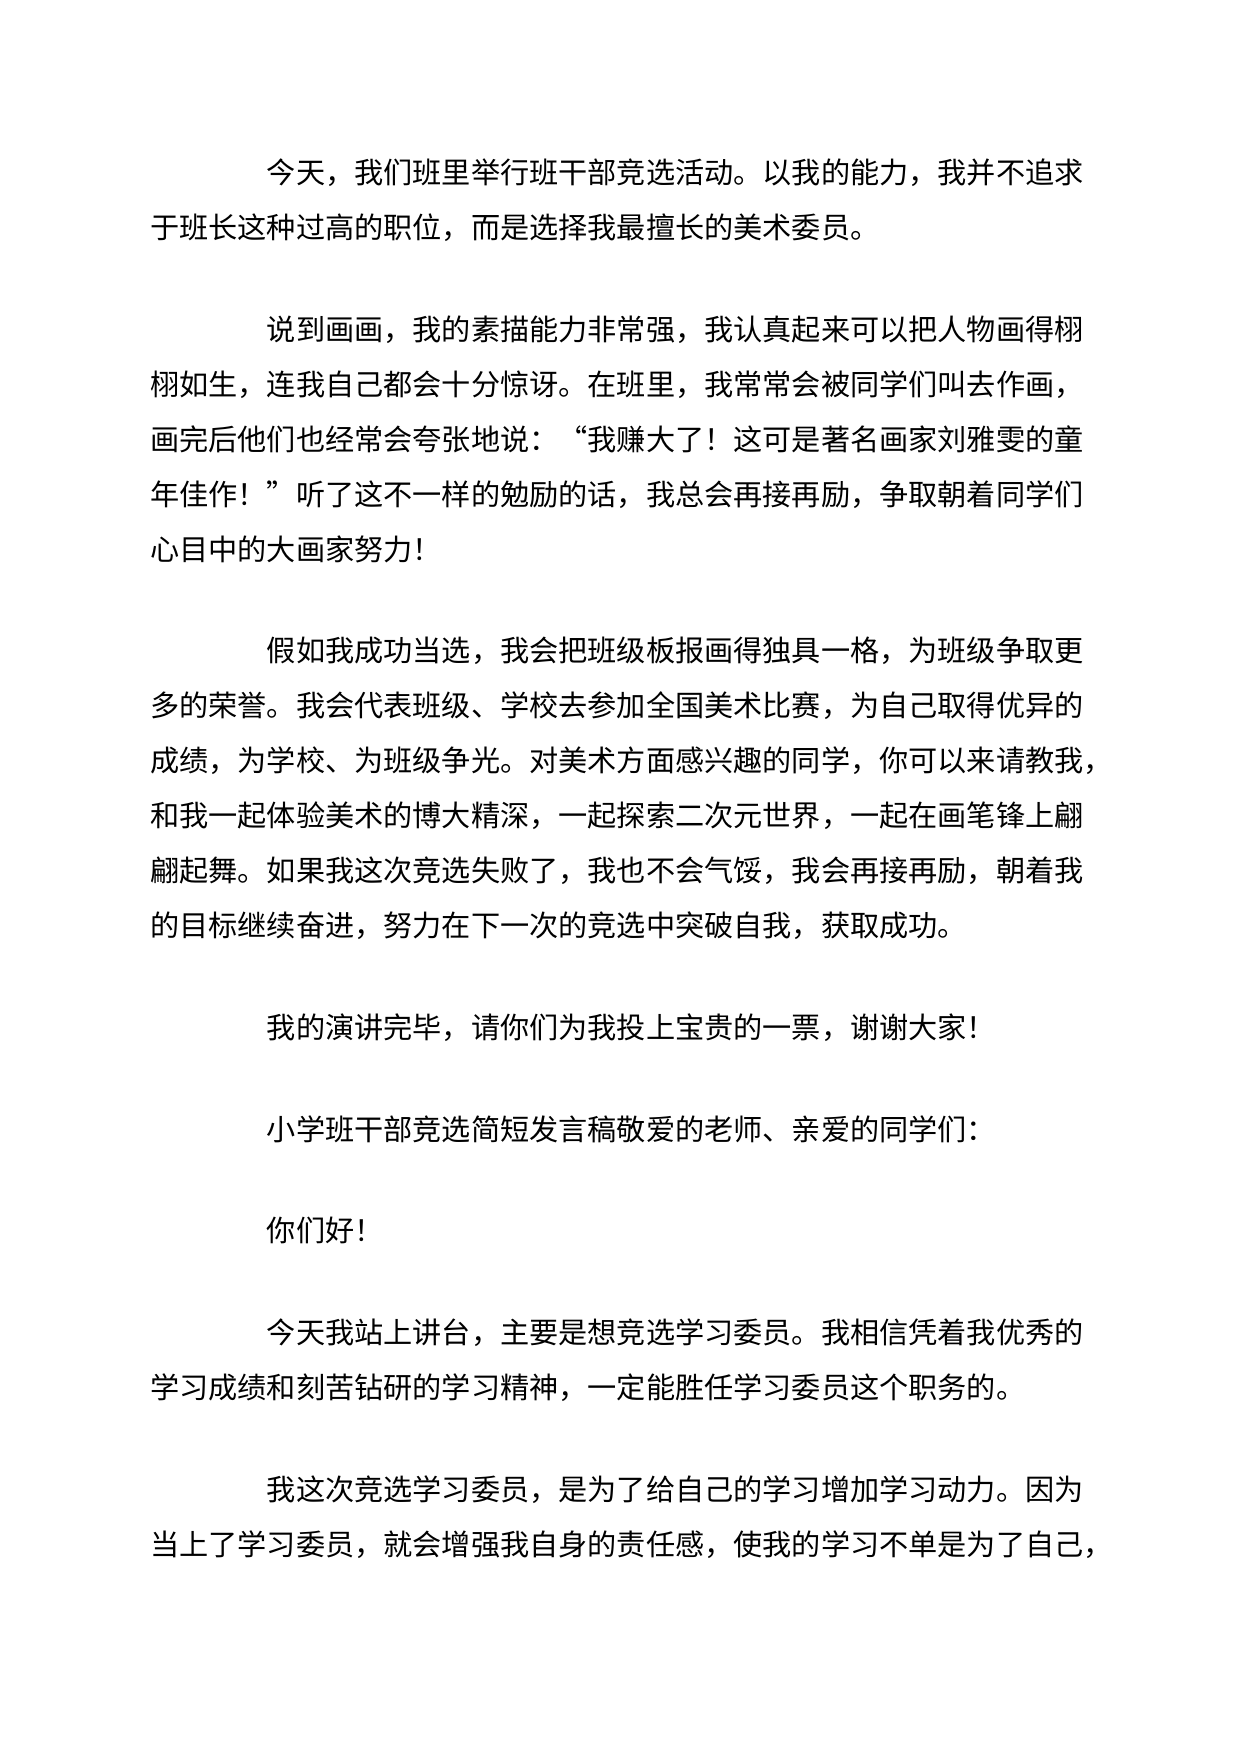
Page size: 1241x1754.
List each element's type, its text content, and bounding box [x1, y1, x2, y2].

text 今天，我们班里举行班干部竞选活动。以我的能力，我并不追求于班长这种过高的职位，而是选择我最擅长的美术委员。 [150, 150, 1090, 247]
text 假如我成功当选，我会把班级板报画得独具一格，为班级争取更多的荣誉。我会代表班级、学校去参加全国美术比赛，为自己取得优异的成绩，为学校、为班级争光。对美术方面感兴趣的同学，你可以来请教我，和我一起体验美术的博大精深，一起探索二次元世界，一起在画笔锋上翩翩起舞。如果我这次竞选失败了，我也不会气馁，我会再接再励，朝着我的目标继续奋进，努力在下一次的竞选中突破自我，获取成功。 [150, 628, 1090, 945]
text 小学班干部竞选简短发言稿敬爱的老师、亲爱的同学们： [150, 1106, 1090, 1148]
text 你们好！ [150, 1208, 1090, 1250]
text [150, 1466, 1090, 1563]
text 说到画画，我的素描能力非常强，我认真起来可以把人物画得栩栩如生，连我自己都会十分惊讶。在班里，我常常会被同学们叫去作画，画完后他们也经常会夸张地说：“我赚大了！这可是著名画家刘雅雯的童年佳作！”听了这不一样的勉励的话，我总会再接再励，争取朝着同学们心目中的大画家努力！ [150, 307, 1090, 568]
text 我的演讲完毕，请你们为我投上宝贵的一票，谢谢大家！ [150, 1004, 1090, 1047]
text 今天我站上讲台，主要是想竞选学习委员。我相信凭着我优秀的学习成绩和刻苦钻研的学习精神，一定能胜任学习委员这个职务的。 [150, 1309, 1090, 1407]
